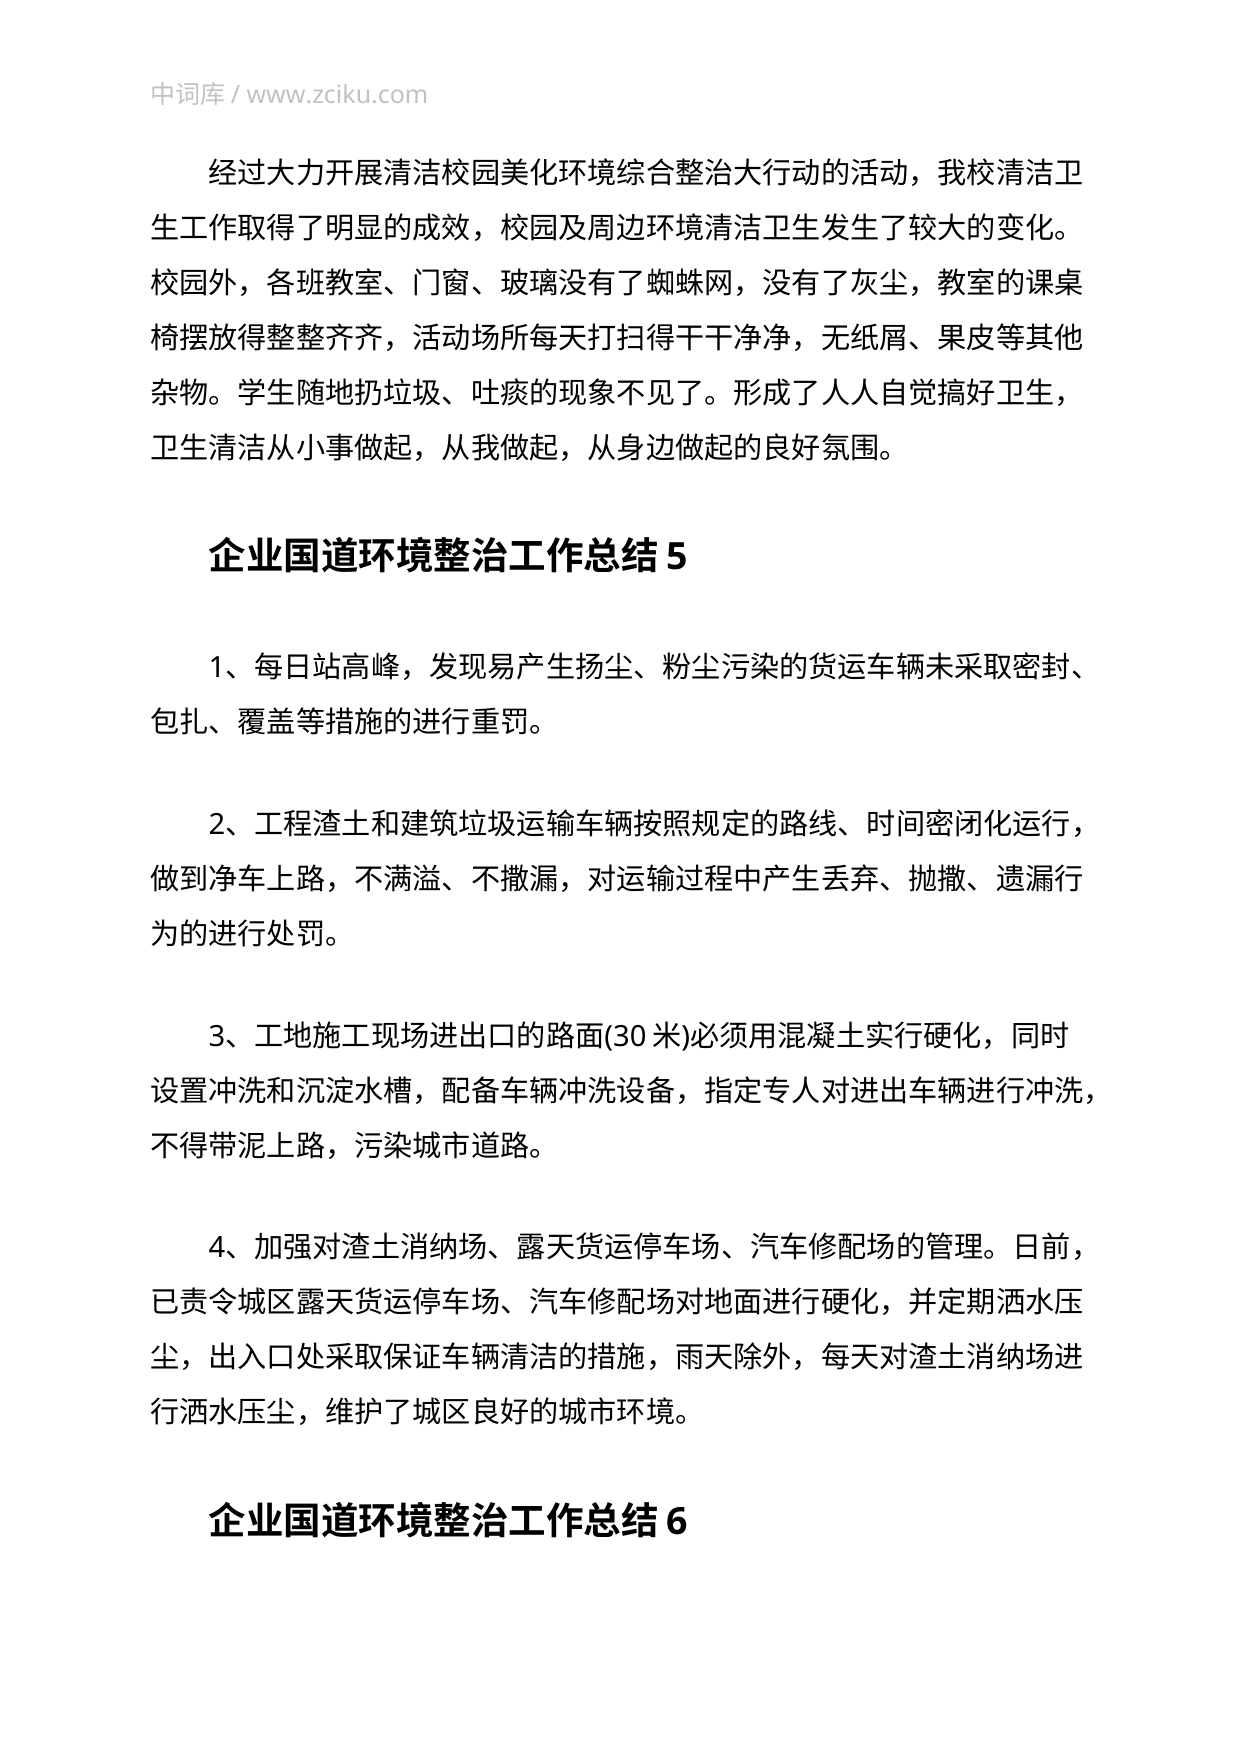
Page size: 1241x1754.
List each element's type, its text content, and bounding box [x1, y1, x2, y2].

text 企业国道环境整治工作总结6 [150, 1491, 1090, 1545]
text 1、每日站高峰，发现易产生扬尘、粉尘污染的货运车辆未采取密封、包扎、覆盖等措施的进行重罚。 [150, 644, 1090, 741]
text 4、加强对渣土消纳场、露天货运停车场、汽车修配场的管理。日前，已责令城区露天货运停车场、汽车修配场对地面进行硬化，并定期洒水压尘，出入口处采取保证车辆清洁的措施，雨天除外，每天对渣土消纳场进行洒水压尘，维护了城区良好的城市环境。 [150, 1224, 1090, 1431]
text 经过大力开展清洁校园美化环境综合整治大行动的活动，我校清洁卫生工作取得了明显的成效，校园及周边环境清洁卫生发生了较大的变化。校园外，各班教室、门窗、玻璃没有了蜘蛛网，没有了灰尘，教室的课桌椅摆放得整整齐齐，活动场所每天打扫得干干净净，无纸屑、果皮等其他杂物。学生随地扔垃圾、吐痰的现象不见了。形成了人人自觉搞好卫生，卫生清洁从小事做起，从我做起，从身边做起的良好氛围。 [150, 150, 1090, 467]
text 3、工地施工现场进出口的路面(30米)必须用混凝土实行硬化，同时设置冲洗和沉淀水槽，配备车辆冲洗设备，指定专人对进出车辆进行冲洗，不得带泥上路，污染城市道路。 [150, 1012, 1090, 1164]
text 企业国道环境整治工作总结5 [150, 526, 1090, 581]
text 2、工程渣土和建筑垃圾运输车辆按照规定的路线、时间密闭化运行，做到净车上路，不满溢、不撒漏，对运输过程中产生丢弃、抛撒、遗漏行为的进行处罚。 [150, 801, 1090, 953]
